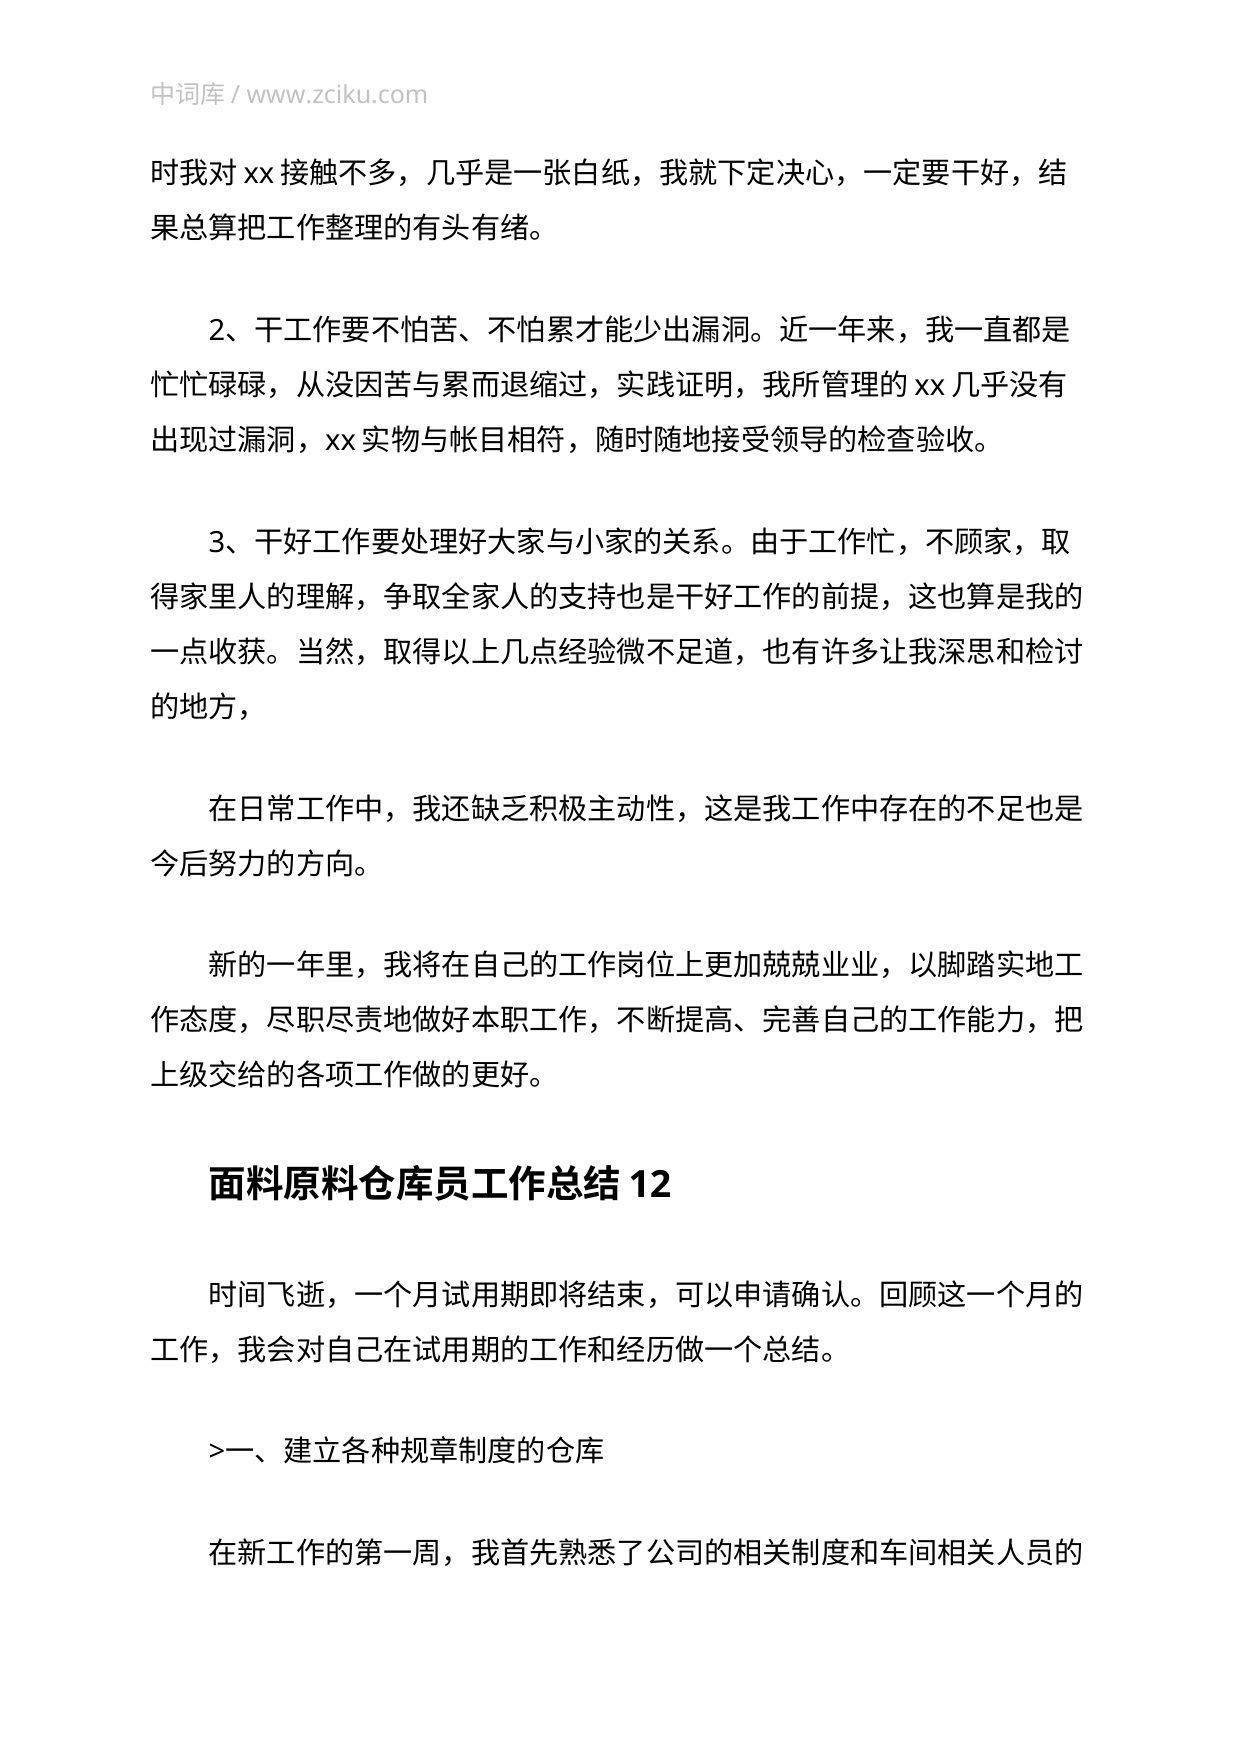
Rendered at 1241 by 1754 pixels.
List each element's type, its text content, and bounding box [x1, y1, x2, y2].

text 时间飞逝，一个月试用期即将结束，可以申请确认。回顾这一个月的工作，我会对自己在试用期的工作和经历做一个总结。 [150, 1271, 1090, 1368]
text 3、干好工作要处理好大家与小家的关系。由于工作忙，不顾家，取得家里人的理解，争取全家人的支持也是干好工作的前提，这也算是我的一点收获。当然，取得以上几点经验微不足道，也有许多让我深思和检讨的地方， [150, 519, 1090, 726]
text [150, 150, 1090, 247]
text 面料原料仓库员工作总结12 [150, 1153, 1090, 1208]
text 2、干工作要不怕苦、不怕累才能少出漏洞。近一年来，我一直都是忙忙碌碌，从没因苦与累而退缩过，实践证明，我所管理的xx几乎没有出现过漏洞，xx实物与帐目相符，随时随地接受领导的检查验收。 [150, 307, 1090, 459]
text 在日常工作中，我还缺乏积极主动性，这是我工作中存在的不足也是今后努力的方向。 [150, 785, 1090, 882]
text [150, 1530, 1090, 1572]
text >一、建立各种规章制度的仓库 [150, 1428, 1090, 1470]
text 新的一年里，我将在自己的工作岗位上更加兢兢业业，以脚踏实地工作态度，尽职尽责地做好本职工作，不断提高、完善自己的工作能力，把上级交给的各项工作做的更好。 [150, 942, 1090, 1094]
